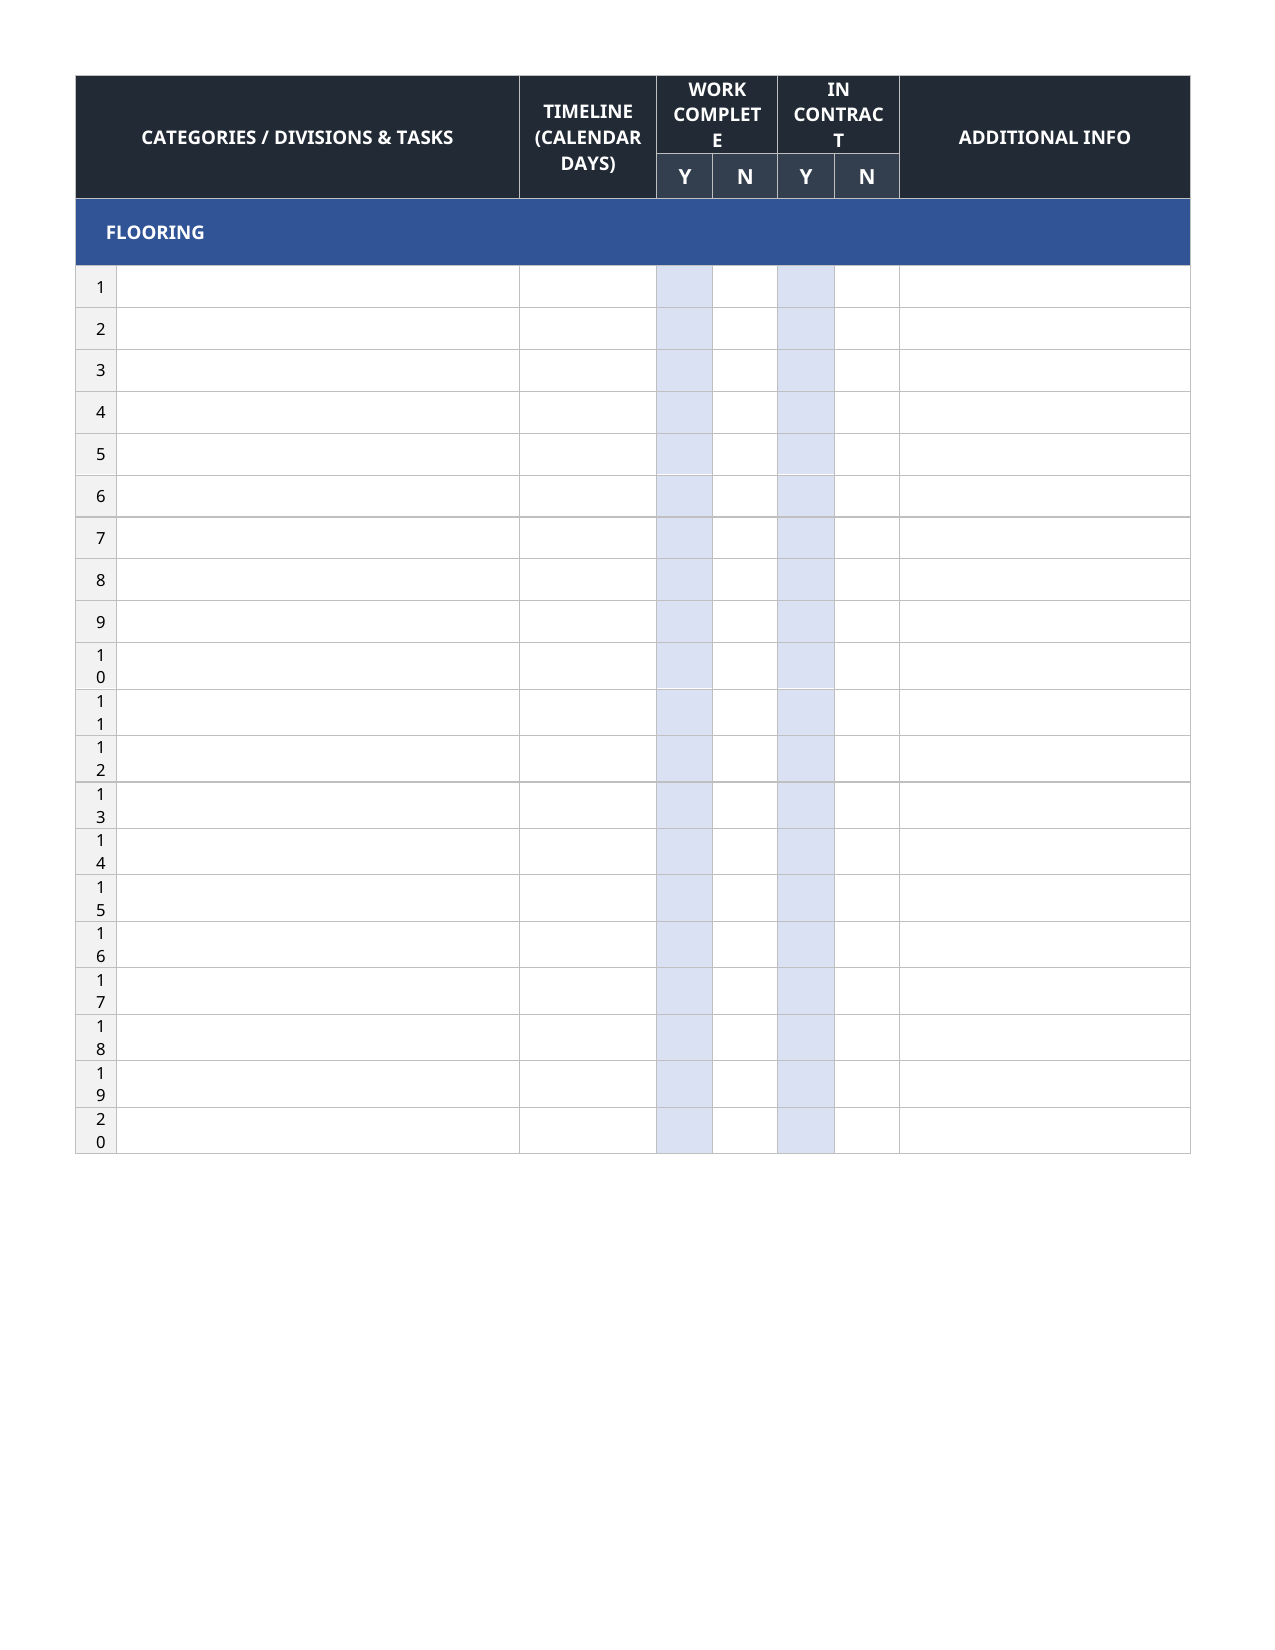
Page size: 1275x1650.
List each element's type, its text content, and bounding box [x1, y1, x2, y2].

table_cell [835, 601, 899, 642]
table_cell [520, 829, 656, 874]
table_cell [835, 1108, 899, 1153]
table_cell [900, 690, 1190, 735]
table_cell [117, 968, 519, 1014]
table_cell [778, 783, 834, 828]
table_cell [117, 829, 519, 874]
table_cell [117, 643, 519, 688]
table_cell 18 [76, 1015, 116, 1060]
table_cell [900, 392, 1190, 433]
table_cell 1 [76, 266, 116, 307]
table_cell [835, 736, 899, 781]
table_cell [657, 968, 712, 1014]
table_cell [520, 922, 656, 967]
table_cell [900, 875, 1190, 921]
table_cell [657, 690, 712, 735]
table_cell [713, 829, 777, 874]
table_cell [713, 518, 777, 558]
table_cell [835, 308, 899, 349]
table_cell 16 [76, 922, 116, 967]
table_cell [900, 434, 1190, 474]
table_cell [520, 434, 656, 474]
table_cell [117, 875, 519, 921]
table_cell [657, 922, 712, 967]
table_cell [713, 968, 777, 1014]
table_cell [657, 434, 712, 474]
table_cell [835, 922, 899, 967]
table_cell [117, 518, 519, 558]
table_cell [835, 559, 899, 600]
table_cell [117, 559, 519, 600]
table_cell [117, 1015, 519, 1060]
table_cell [900, 1061, 1190, 1107]
table_cell 10 [76, 643, 116, 688]
table_cell [117, 690, 519, 735]
table_cell [835, 350, 899, 391]
table_cell [778, 518, 834, 558]
table_cell Y [657, 154, 712, 198]
table_cell [900, 643, 1190, 688]
table_cell [117, 601, 519, 642]
table_cell [835, 476, 899, 516]
table_cell [900, 1108, 1190, 1153]
table_cell [657, 392, 712, 433]
table_cell [117, 476, 519, 516]
table_cell [657, 1108, 712, 1153]
table_cell [713, 875, 777, 921]
table_header IN CONTRACT [778, 76, 899, 153]
table_cell [117, 434, 519, 474]
table_cell [713, 601, 777, 642]
table_cell [835, 875, 899, 921]
table_cell [778, 1061, 834, 1107]
table_cell [657, 476, 712, 516]
table_cell [713, 643, 777, 688]
table_cell [657, 350, 712, 391]
table_cell [657, 829, 712, 874]
table_cell [520, 266, 656, 307]
table_cell [778, 736, 834, 781]
table_cell [900, 518, 1190, 558]
table_cell [520, 1108, 656, 1153]
table_cell 15 [76, 875, 116, 921]
table_cell 9 [76, 601, 116, 642]
table_cell [520, 476, 656, 516]
table_cell [117, 1108, 519, 1153]
table_cell [900, 266, 1190, 307]
table_cell 12 [76, 736, 116, 781]
table_cell [657, 518, 712, 558]
table_cell 8 [76, 559, 116, 600]
table_cell [778, 601, 834, 642]
table_cell [835, 783, 899, 828]
table_header TIMELINE (CALENDAR DAYS) [520, 76, 656, 198]
table_cell [778, 1015, 834, 1060]
table_cell [520, 392, 656, 433]
table_cell [900, 476, 1190, 516]
table_cell [117, 392, 519, 433]
table_cell [713, 308, 777, 349]
table_cell [778, 643, 834, 688]
table_cell 19 [76, 1061, 116, 1107]
table_cell [900, 1015, 1190, 1060]
table_cell [778, 875, 834, 921]
table_cell [713, 690, 777, 735]
table_cell [778, 1108, 834, 1153]
table_cell [713, 1015, 777, 1060]
table_cell [713, 736, 777, 781]
table_cell [900, 308, 1190, 349]
table_cell [835, 392, 899, 433]
table_header WORK COMPLETE [657, 76, 777, 153]
table_cell [520, 875, 656, 921]
table_cell 4 [76, 392, 116, 433]
table_cell [713, 1108, 777, 1153]
table_header ADDITIONAL INFO [900, 76, 1190, 198]
table_cell [657, 1015, 712, 1060]
table_cell [713, 392, 777, 433]
table_cell [657, 308, 712, 349]
table_cell [520, 559, 656, 600]
table_header CATEGORIES / DIVISIONS & TASKS [76, 76, 519, 198]
table_cell [900, 559, 1190, 600]
table_cell [900, 736, 1190, 781]
table_cell [778, 266, 834, 307]
table_cell 2 [76, 308, 116, 349]
table_cell [520, 968, 656, 1014]
table_cell 13 [76, 783, 116, 828]
table_cell [520, 601, 656, 642]
table_cell 7 [76, 518, 116, 558]
table_cell [713, 922, 777, 967]
table_cell [713, 783, 777, 828]
table_cell [520, 690, 656, 735]
table_cell [657, 736, 712, 781]
table_cell 14 [76, 829, 116, 874]
table_cell [713, 1061, 777, 1107]
table_cell [835, 266, 899, 307]
table_cell FLOORING [76, 199, 1190, 265]
table_cell [778, 308, 834, 349]
table_cell Y [778, 154, 834, 198]
table_cell [657, 559, 712, 600]
table_cell [657, 1061, 712, 1107]
table_cell [900, 783, 1190, 828]
table_cell [713, 476, 777, 516]
table_cell [835, 1061, 899, 1107]
table_cell [835, 829, 899, 874]
table_cell [778, 922, 834, 967]
table_cell 17 [76, 968, 116, 1014]
table_cell [520, 1015, 656, 1060]
table_cell [835, 643, 899, 688]
table_cell [900, 922, 1190, 967]
table_cell [835, 690, 899, 735]
table_cell [778, 968, 834, 1014]
table_cell [117, 308, 519, 349]
table_cell [117, 736, 519, 781]
table_cell [657, 601, 712, 642]
table_cell 3 [76, 350, 116, 391]
table_cell [900, 350, 1190, 391]
table_cell [117, 266, 519, 307]
table_cell [520, 736, 656, 781]
table_cell [778, 434, 834, 474]
table_cell [117, 922, 519, 967]
table_cell 5 [76, 434, 116, 474]
table_cell [778, 476, 834, 516]
table_cell [117, 783, 519, 828]
table_cell [657, 783, 712, 828]
table_cell [713, 434, 777, 474]
table_cell [835, 968, 899, 1014]
table_cell [117, 350, 519, 391]
table_cell [657, 875, 712, 921]
table_cell [520, 350, 656, 391]
table_cell [900, 829, 1190, 874]
table_cell [713, 559, 777, 600]
table_cell [778, 392, 834, 433]
table_cell [657, 643, 712, 688]
table_cell [778, 829, 834, 874]
table_cell [520, 518, 656, 558]
table_cell [900, 968, 1190, 1014]
table_cell N [835, 154, 899, 198]
table_cell [835, 434, 899, 474]
table_cell [520, 308, 656, 349]
table_cell [778, 350, 834, 391]
table_cell [713, 350, 777, 391]
table_cell [520, 643, 656, 688]
table_cell [835, 1015, 899, 1060]
table_cell [835, 518, 899, 558]
table_cell [778, 690, 834, 735]
table_cell [520, 783, 656, 828]
table_cell [900, 601, 1190, 642]
table_cell 6 [76, 476, 116, 516]
table_cell [117, 1061, 519, 1107]
table_cell 11 [76, 690, 116, 735]
table_cell [778, 559, 834, 600]
table_cell [520, 1061, 656, 1107]
table_cell 20 [76, 1108, 116, 1153]
table_cell [713, 266, 777, 307]
table_cell N [713, 154, 777, 198]
table_cell [657, 266, 712, 307]
